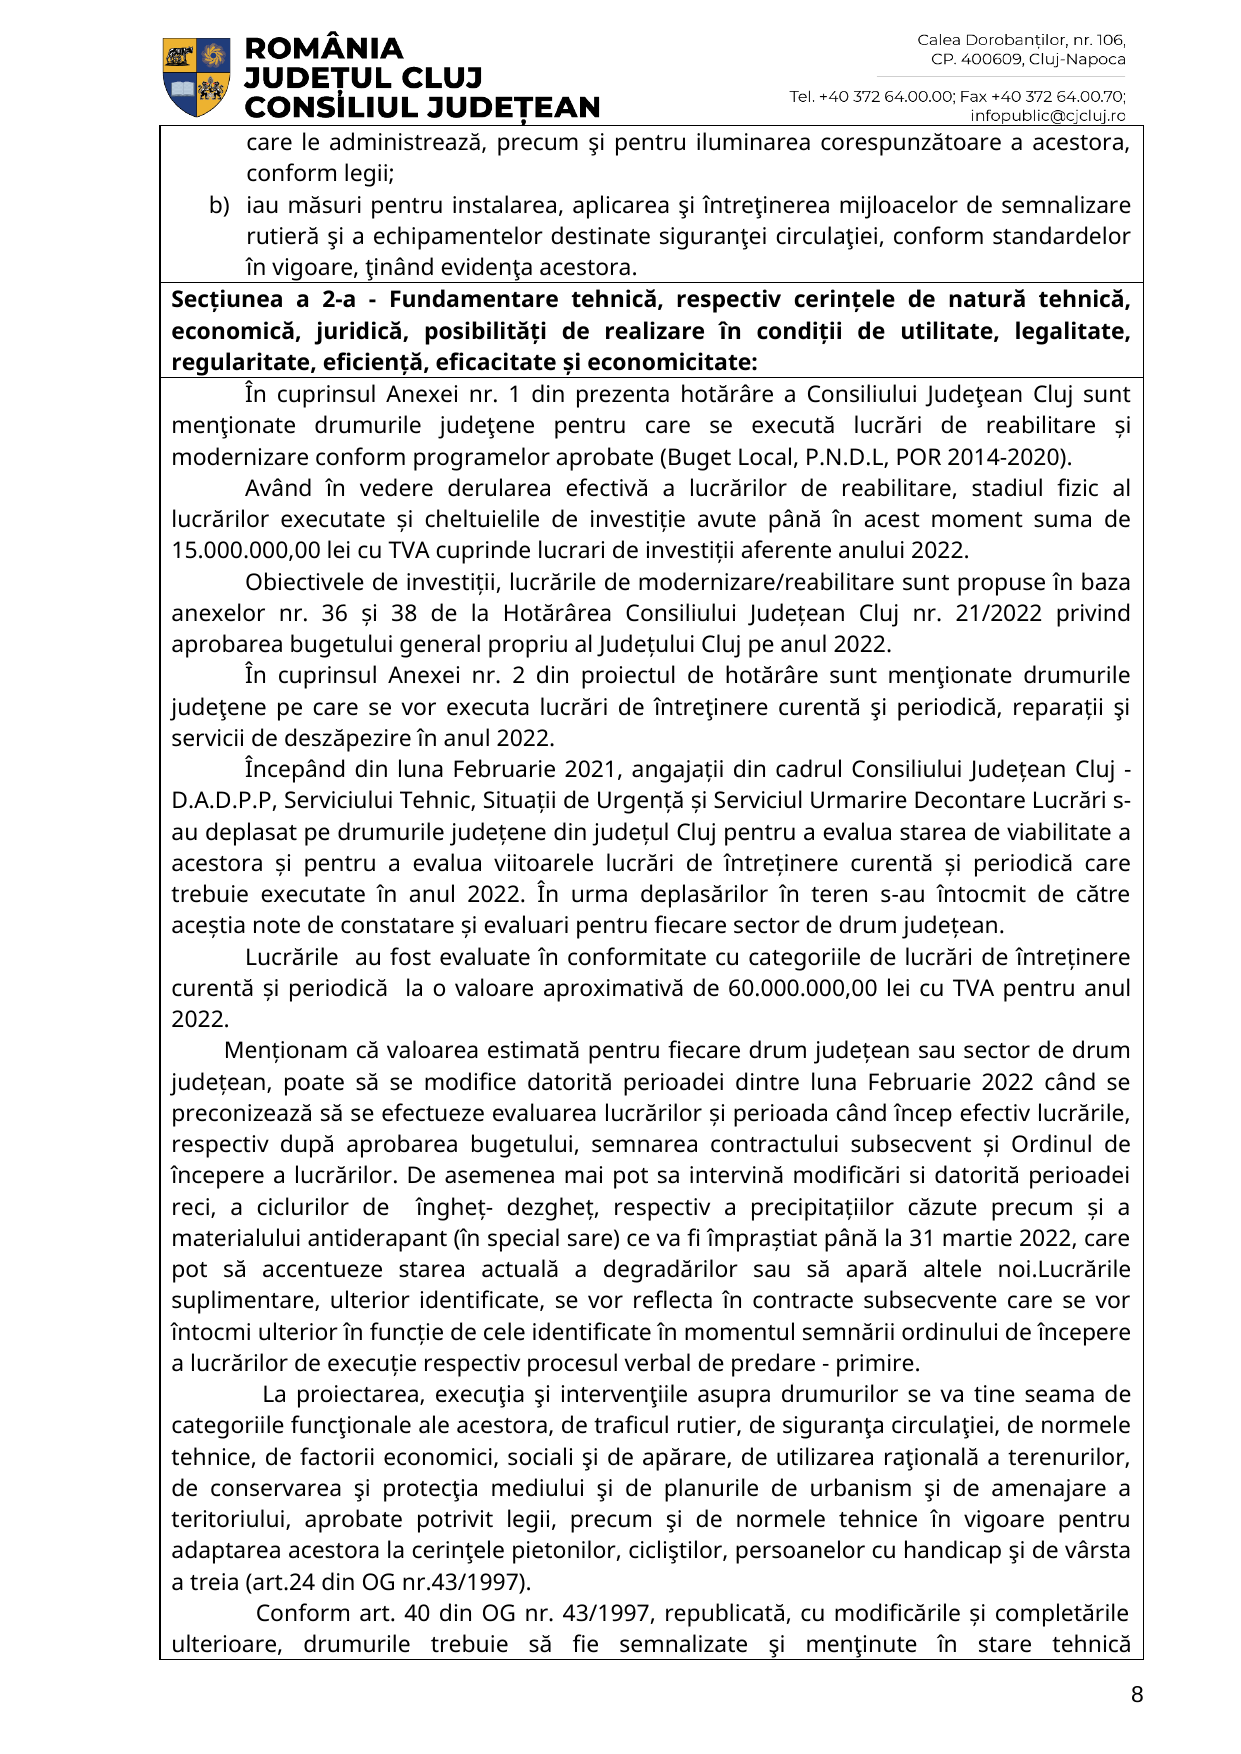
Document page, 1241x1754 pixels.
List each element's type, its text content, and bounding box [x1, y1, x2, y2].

picture [789, 31, 1125, 125]
picture [162, 31, 600, 125]
table_cell Secțiunea a 2-a - Fundamentare tehnică, respectiv cerințele de natură tehnică, economică, juridică, posibilități de realizare în condiții de utilitate, legalitate, regularitate, eficiență, eficacitate și economicitate: [161, 283, 1143, 377]
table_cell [161, 378, 1143, 1659]
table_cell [161, 126, 1143, 282]
